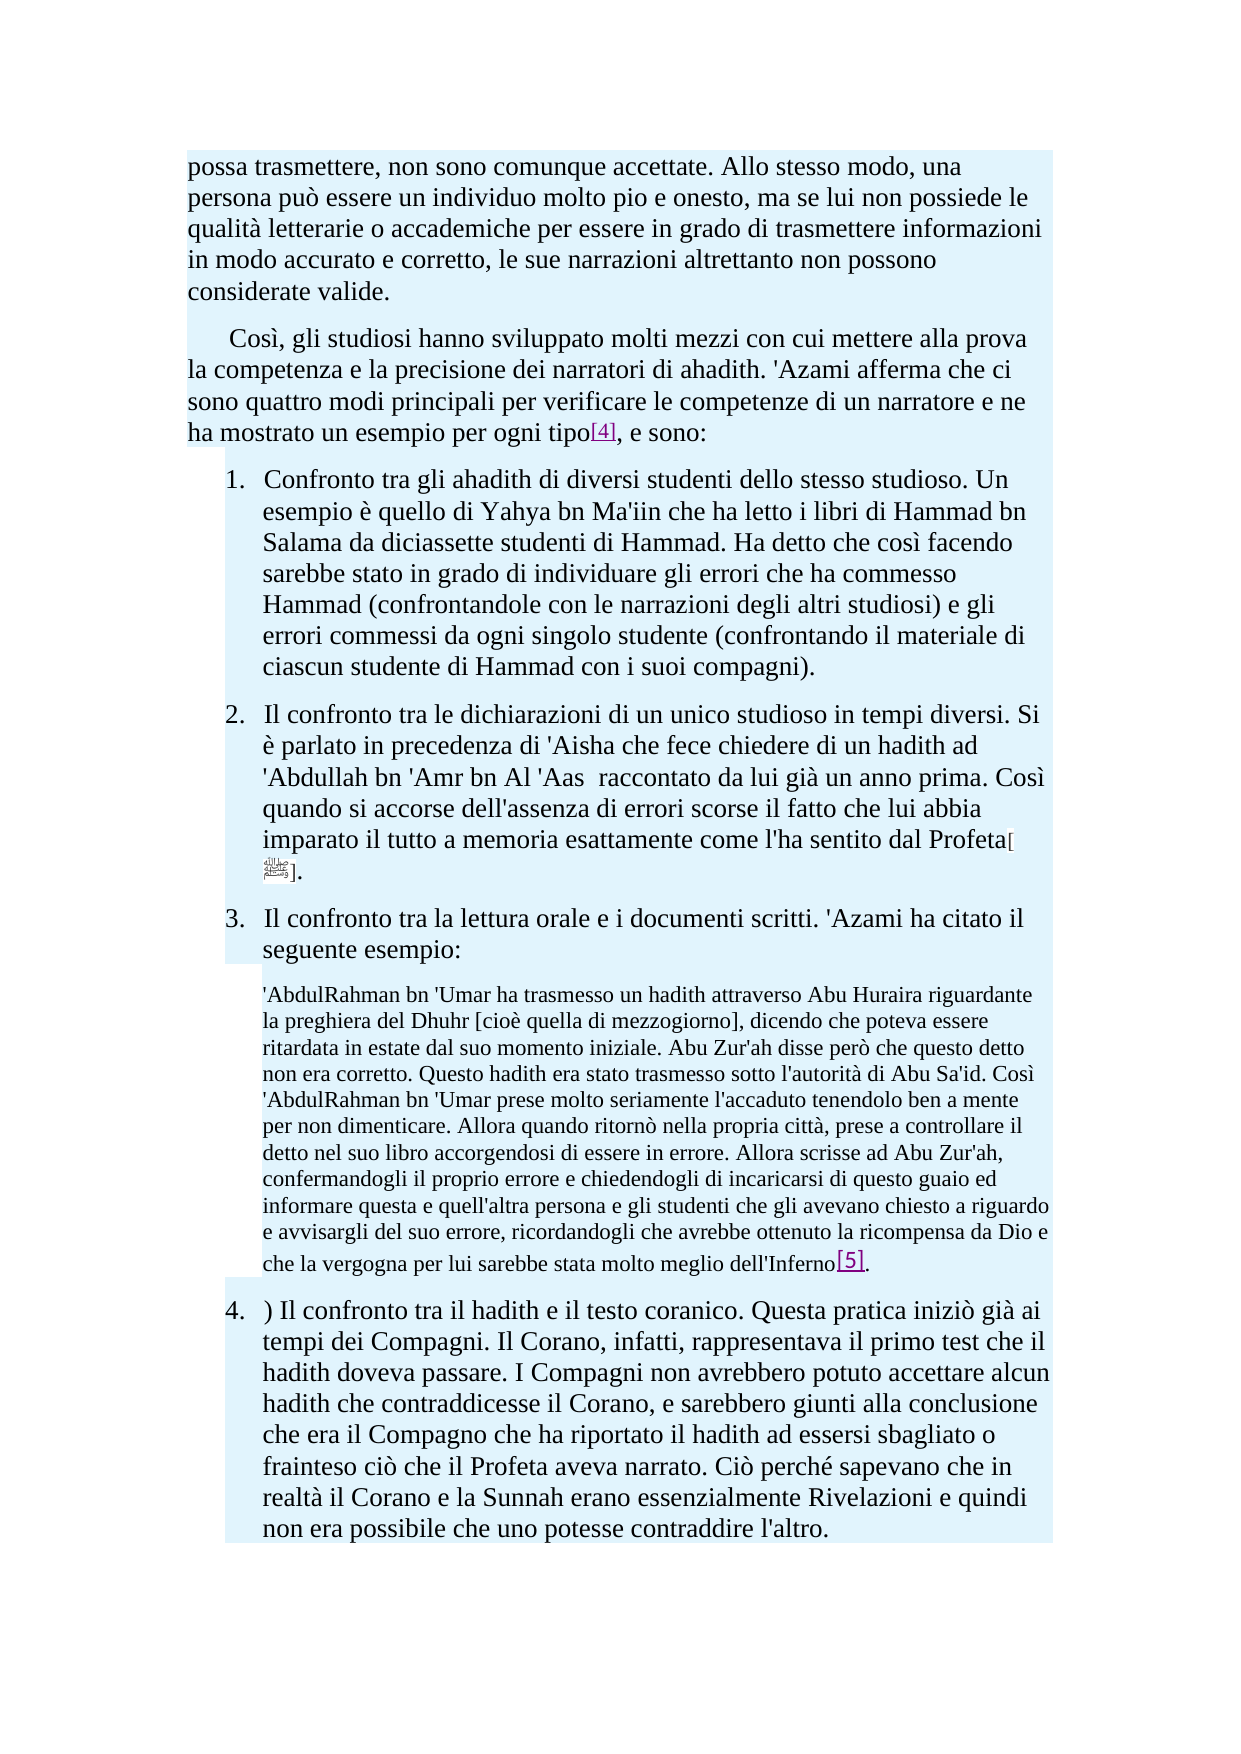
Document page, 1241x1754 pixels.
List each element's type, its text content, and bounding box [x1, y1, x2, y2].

text 3. Il confronto tra la lettura orale e i documenti scritti. 'Azami ha citato il seguente esempio: [225, 902, 1053, 964]
text 2. Il confronto tra le dichiarazioni di un unico studioso in tempi diversi. Si è parlato in precedenza di 'Aisha che fece chiedere di un hadith ad 'Abdullah bn 'Amr bn Al 'Aas raccontato da lui già un anno prima. Così quando si accorse dell'assenza di errori scorse il fatto che lui abbia imparato il tutto a memoria esattamente come l'ha sentito dal Profeta[ﷺ]. [225, 698, 1053, 885]
text Così, gli studiosi hanno sviluppato molti mezzi con cui mettere alla prova la competenza e la precisione dei narratori di ahadith. 'Azami afferma che ci sono quattro modi principali per verificare le competenze di un narratore e ne ha mostrato un esempio per ogni tipo[4], e sono: [187, 322, 1053, 447]
text 4. ) Il confronto tra il hadith e il testo coranico. Questa pratica iniziò già ai tempi dei Compagni. Il Corano, infatti, rappresentava il primo test che il hadith doveva passare. I Compagni non avrebbero potuto accettare alcun hadith che contraddicesse il Corano, e sarebbero giunti alla conclusione che era il Compagno che ha riportato il hadith ad essersi sbagliato o frainteso ciò che il Profeta aveva narrato. Ciò perché sapevano che in realtà il Corano e la Sunnah erano essenzialmente Rivelazioni e quindi non era possibile che uno potesse contraddire l'altro. [225, 1294, 1053, 1543]
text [187, 150, 1053, 306]
text 1. Confronto tra gli ahadith di diversi studenti dello stesso studioso. Un esempio è quello di Yahya bn Ma'iin che ha letto i libri di Hammad bn Salama da diciassette studenti di Hammad. Ha detto che così facendo sarebbe stato in grado di individuare gli errori che ha commesso Hammad (confrontandole con le narrazioni degli altri studiosi) e gli errori commessi da ogni singolo studente (confrontando il materiale di ciascun studente di Hammad con i suoi compagni). [225, 464, 1053, 682]
text 'AbdulRahman bn 'Umar ha trasmesso un hadith attraverso Abu Huraira riguardante la preghiera del Dhuhr [cioè quella di mezzogiorno], dicendo che poteva essere ritardata in estate dal suo momento iniziale. Abu Zur'ah disse però che questo detto non era corretto. Questo hadith era stato trasmesso sotto l'autorità di Abu Sa'id. Così 'AbdulRahman bn 'Umar prese molto seriamente l'accaduto tenendolo ben a mente per non dimenticare. Allora quando ritornò nella propria città, prese a controllare il detto nel suo libro accorgendosi di essere in errore. Allora scrisse ad Abu Zur'ah, confermandogli il proprio errore e chiedendogli di incaricarsi di questo guaio ed informare questa e quell'altra persona e gli studenti che gli avevano chiesto a riguardo e avvisargli del suo errore, ricordandogli che avrebbe ottenuto la ricompensa da Dio e che la vergogna per lui sarebbe stata molto meglio dell'Inferno[5]. [262, 981, 1053, 1277]
